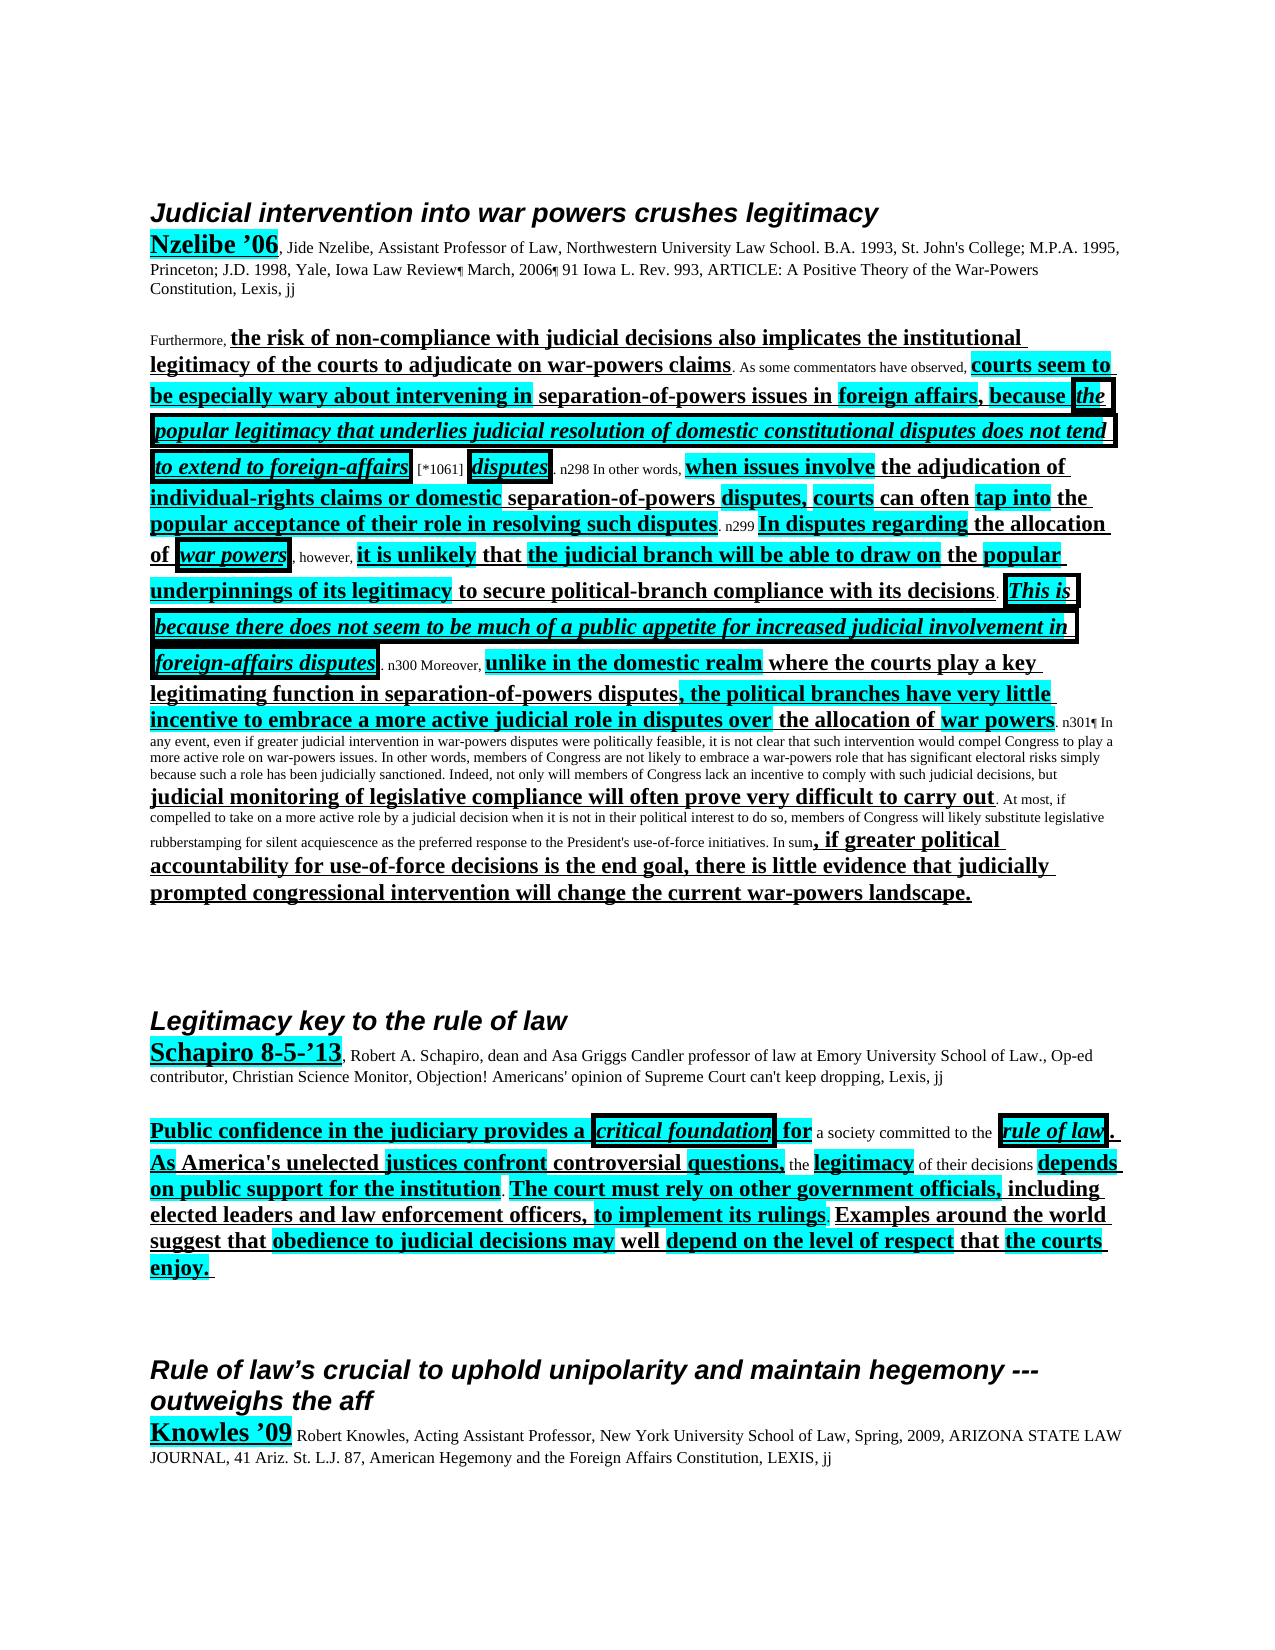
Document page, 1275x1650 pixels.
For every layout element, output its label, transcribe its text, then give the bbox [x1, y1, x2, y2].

subtitle Judicial intervention into war powers crushes legitimacy [150, 197, 1125, 228]
subtitle Rule of law’s crucial to uphold unipolarity and maintain hegemony --- outweighs the aff [150, 1354, 1125, 1416]
text Public confidence in the judiciary provides a critical foundation for a society committed to the rule of law. As America's unelected justices confront controversial questions, the legitimacy of their decisions depends on public support for the institution. The court must rely on other government officials, including elected leaders and law enforcement officers, to implement its rulings. Examples around the world suggest that obedience to judicial decisions may well depend on the level of respect that the courts enjoy. [150, 1113, 1125, 1280]
text Nzelibe ’06, Jide Nzelibe, Assistant Professor of Law, Northwestern University Law School. B.A. 1993, St. John's College; M.P.A. 1995, Princeton; J.D. 1998, Yale, Iowa Law Review¶ March, 2006¶ 91 Iowa L. Rev. 993, ARTICLE: A Positive Theory of the War-Powers Constitution, Lexis, jj [150, 228, 1125, 298]
text Schapiro 8-5-’13, Robert A. Schapiro, dean and Asa Griggs Candler professor of law at Emory University School of Law., Op-ed contributor, Christian Science Monitor, Objection! Americans' opinion of Supreme Court can't keep dropping, Lexis, jj [150, 1036, 1125, 1086]
text Knowles ’09 Robert Knowles, Acting Assistant Professor, New York University School of Law, Spring, 2009, ARIZONA STATE LAW JOURNAL, 41 Ariz. St. L.J. 87, American Hegemony and the Foreign Affairs Constitution, LEXIS, jj [150, 1416, 1125, 1467]
text Furthermore, the risk of non-compliance with judicial decisions also implicates the institutional legitimacy of the courts to adjudicate on war-powers claims. As some commentators have observed, courts seem to be especially wary about intervening in separation-of-powers issues in foreign affairs, because the popular legitimacy that underlies judicial resolution of domestic constitutional disputes does not tend to extend to foreign-affairs [*1061] disputes. n298 In other words, when issues involve the adjudication of individual-rights claims or domestic separation-of-powers disputes, courts can often tap into the popular acceptance of their role in resolving such disputes. n299 In disputes regarding the allocation of war powers, however, it is unlikely that the judicial branch will be able to draw on the popular underpinnings of its legitimacy to secure political-branch compliance with its decisions. This is because there does not seem to be much of a public appetite for increased judicial involvement in foreign-affairs disputes. n300 Moreover, unlike in the domestic realm where the courts play a key legitimating function in separation-of-powers disputes, the political branches have very little incentive to embrace a more active judicial role in disputes over the allocation of war powers. n301¶ In any event, even if greater judicial intervention in war-powers disputes were politically feasible, it is not clear that such intervention would compel Congress to play a more active role on war-powers issues. In other words, members of Congress are not likely to embrace a war-powers role that has significant electoral risks simply because such a role has been judicially sanctioned. Indeed, not only will members of Congress lack an incentive to comply with such judicial decisions, but judicial monitoring of legislative compliance will often prove very difficult to carry out. At most, if compelled to take on a more active role by a judicial decision when it is not in their political interest to do so, members of Congress will likely substitute legislative rubberstamping for silent acquiescence as the preferred response to the President's use-of-force initiatives. In sum, if greater political accountability for use-of-force decisions is the end goal, there is little evidence that judicially prompted congressional intervention will change the current war-powers landscape. [150, 324, 1125, 905]
subtitle Legitimacy key to the rule of law [150, 1005, 1125, 1036]
